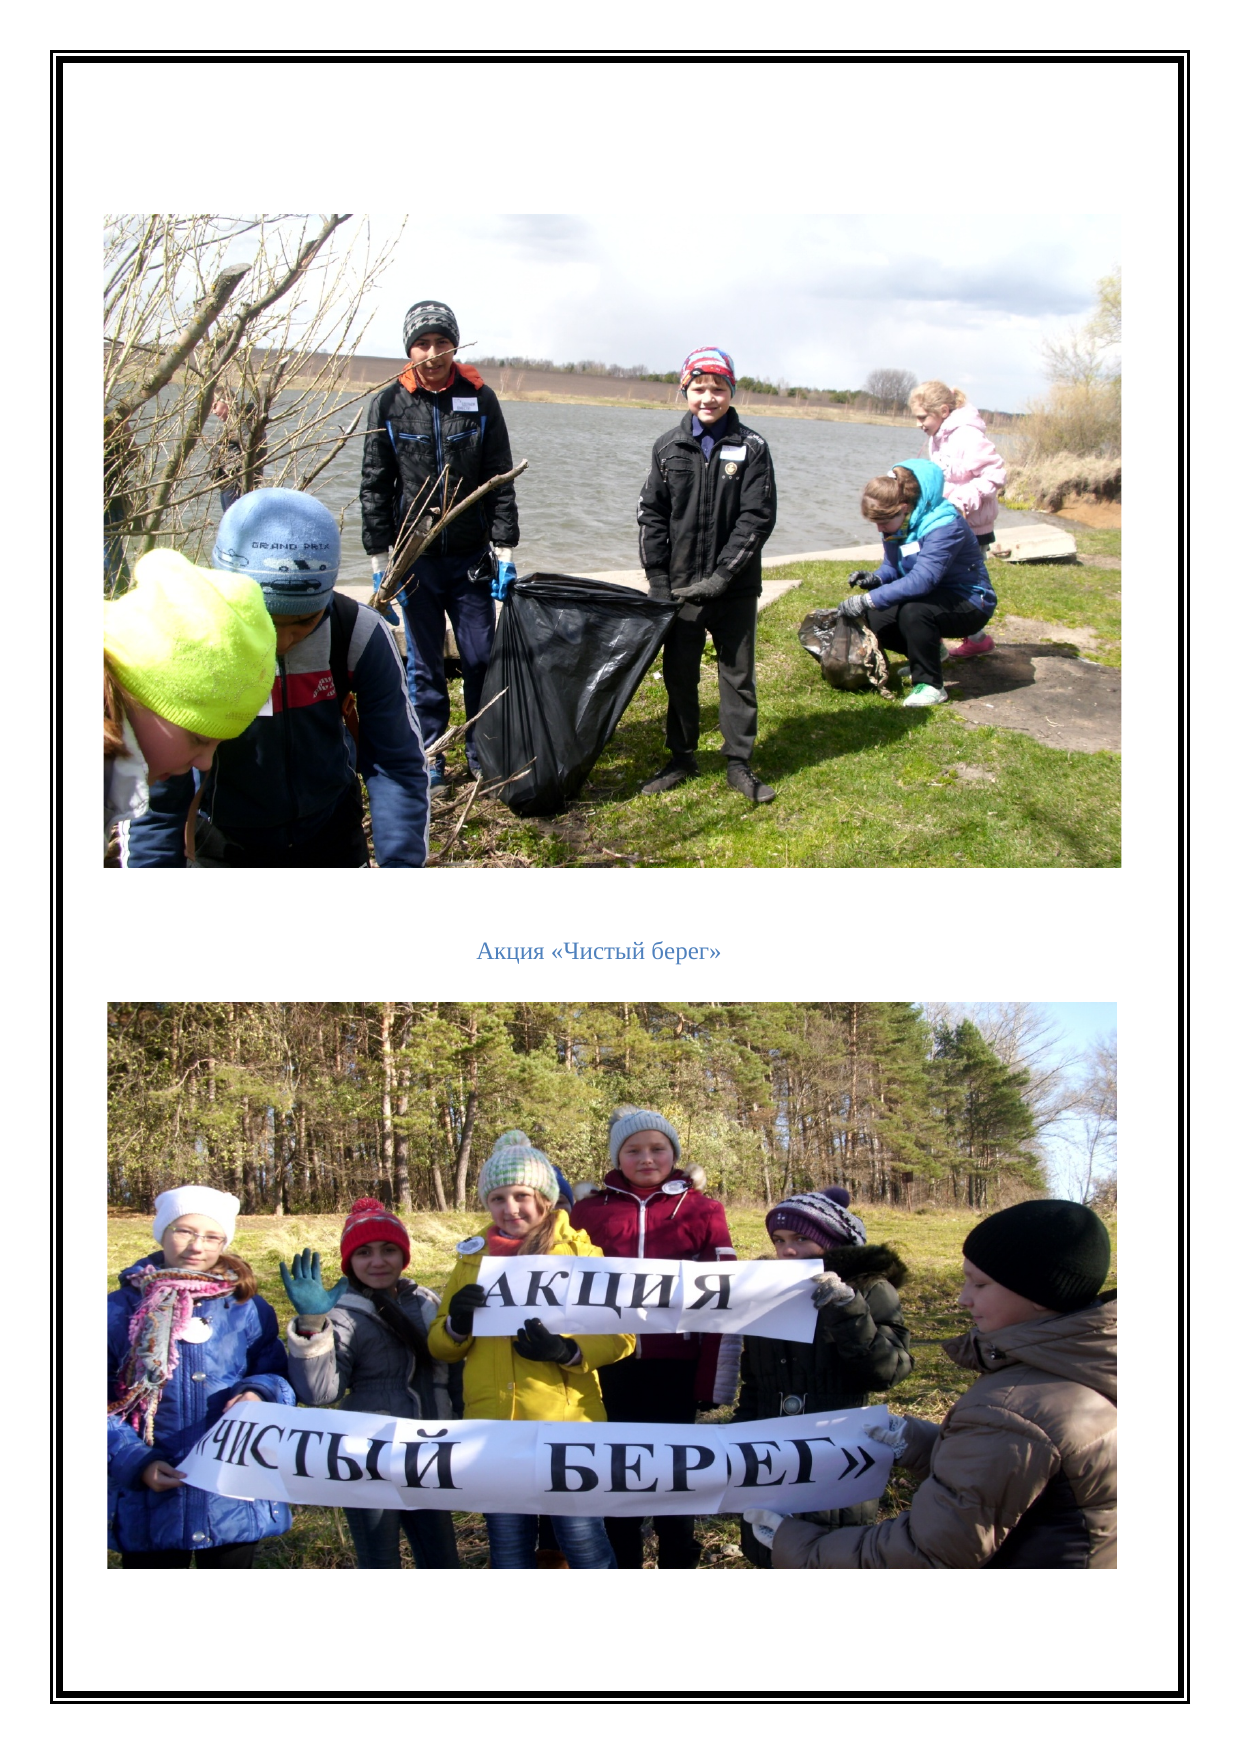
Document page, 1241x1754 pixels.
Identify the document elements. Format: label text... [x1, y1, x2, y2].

picture [103, 214, 1122, 868]
text Акция «Чистый берег» [103, 936, 1152, 964]
picture [107, 1002, 1117, 1569]
